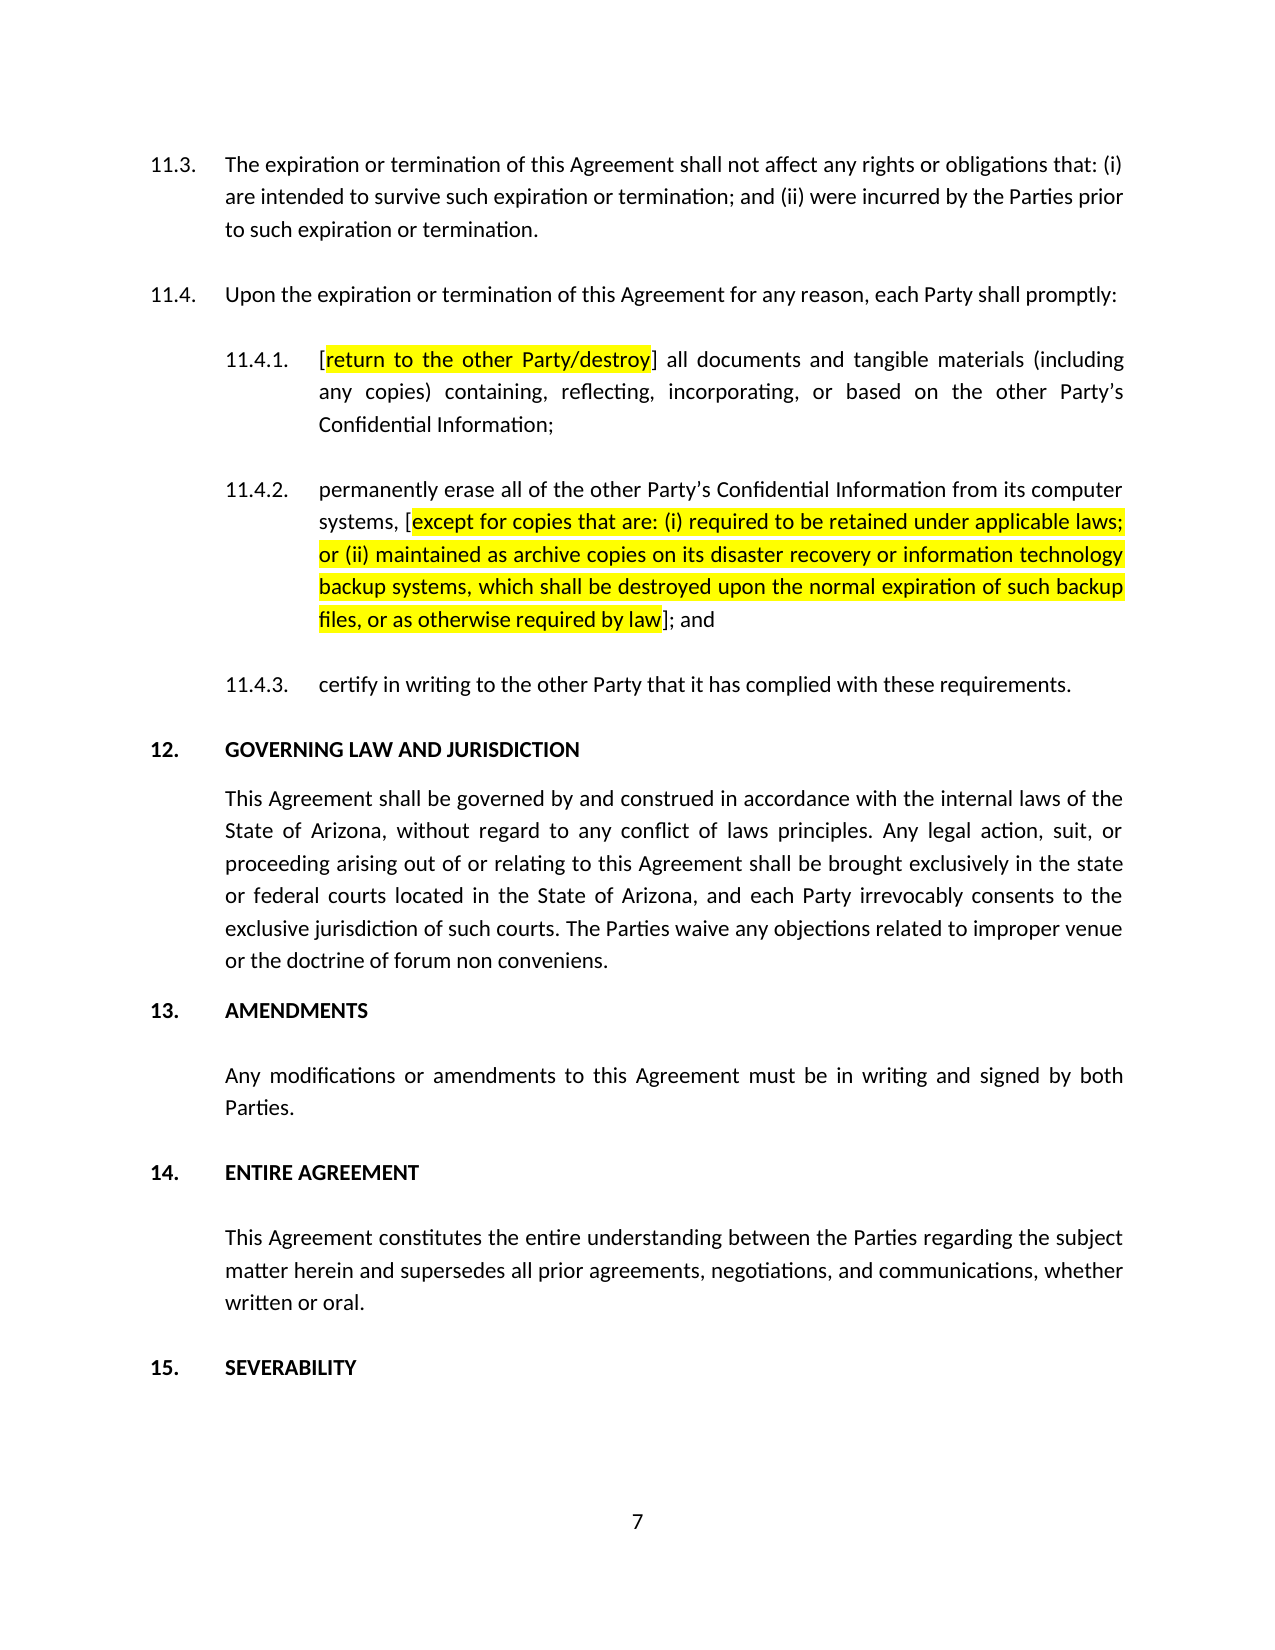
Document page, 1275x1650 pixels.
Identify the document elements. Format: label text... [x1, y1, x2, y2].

list Upon the expiration or termination of this Agreement for any reason, each Party shall promptly: [150, 280, 1125, 308]
list AMENDMENTS [150, 996, 1125, 1024]
list [return to the other Party/destroy] all documents and tangible materials (including any copies) containing, reflecting, incorporating, or based on the other Party’s Confidential Information; [225, 345, 1125, 438]
text This Agreement shall be governed by and construed in accordance with the internal laws of the State of Arizona, without regard to any conflict of laws principles. Any legal action, suit, or proceeding arising out of or relating to this Agreement shall be brought exclusively in the state or federal courts located in the State of Arizona, and each Party irrevocably consents to the exclusive jurisdiction of such courts. The Parties waive any objections related to improper venue or the doctrine of forum non conveniens. [225, 784, 1125, 975]
list GOVERNING LAW AND JURISDICTION [150, 735, 1125, 763]
list The expiration or termination of this Agreement shall not affect any rights or obligations that: (i) are intended to survive such expiration or termination; and (ii) were incurred by the Parties prior to such expiration or termination. [150, 150, 1125, 243]
list ENTIRE AGREEMENT [150, 1158, 1125, 1186]
list certify in writing to the other Party that it has complied with these requirements. [225, 670, 1125, 698]
list Any modifications or amendments to this Agreement must be in writing and signed by both Parties. [225, 1061, 1125, 1121]
list permanently erase all of the other Party’s Confidential Information from its computer systems, [except for copies that are: (i) required to be retained under applicable laws; or (ii) maintained as archive copies on its disaster recovery or information technology backup systems, which shall be destroyed upon the normal expiration of such backup files, or as otherwise required by law]; and [225, 475, 1125, 633]
list SEVERABILITY [150, 1353, 1125, 1381]
list This Agreement constitutes the entire understanding between the Parties regarding the subject matter herein and supersedes all prior agreements, negotiations, and communications, whether written or oral. [225, 1223, 1125, 1316]
